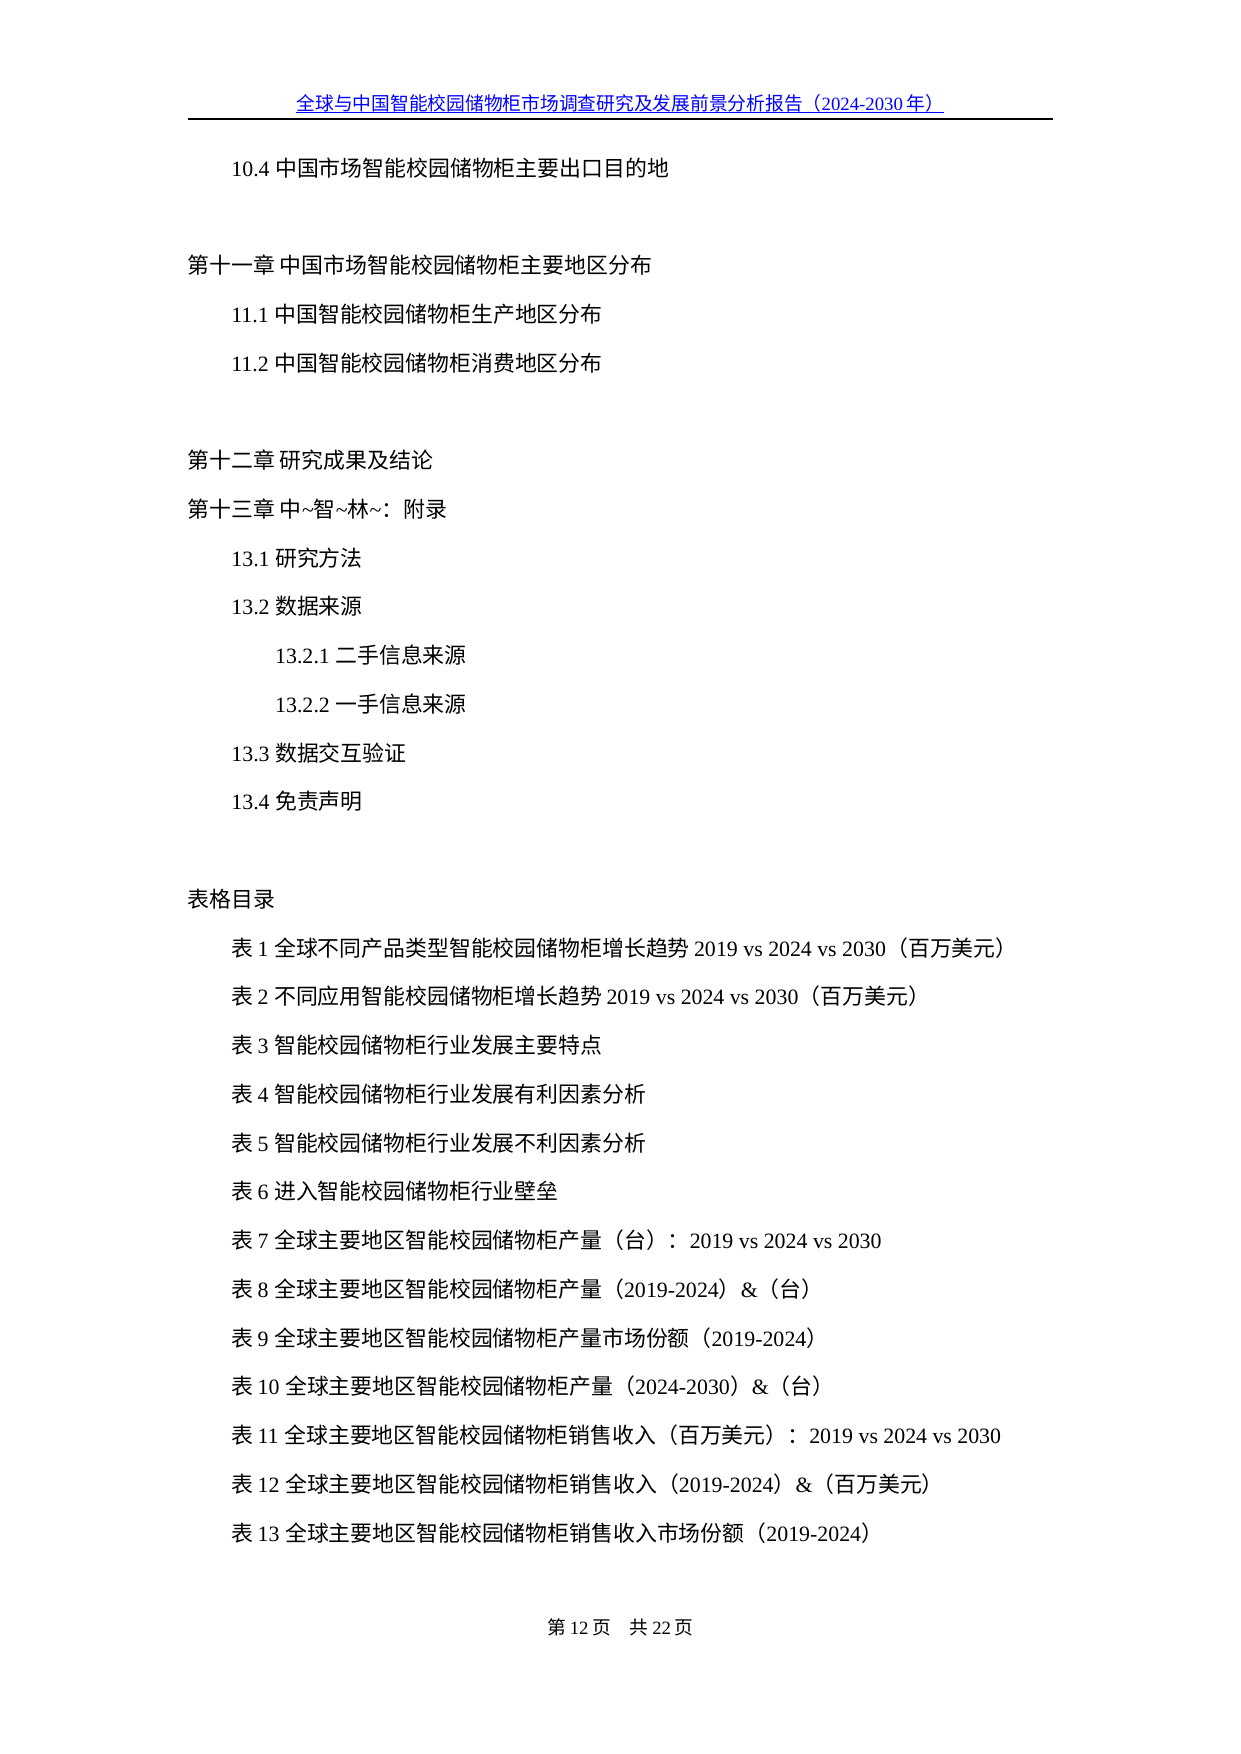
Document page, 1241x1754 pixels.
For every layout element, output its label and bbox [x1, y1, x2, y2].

text [187, 150, 1053, 1548]
